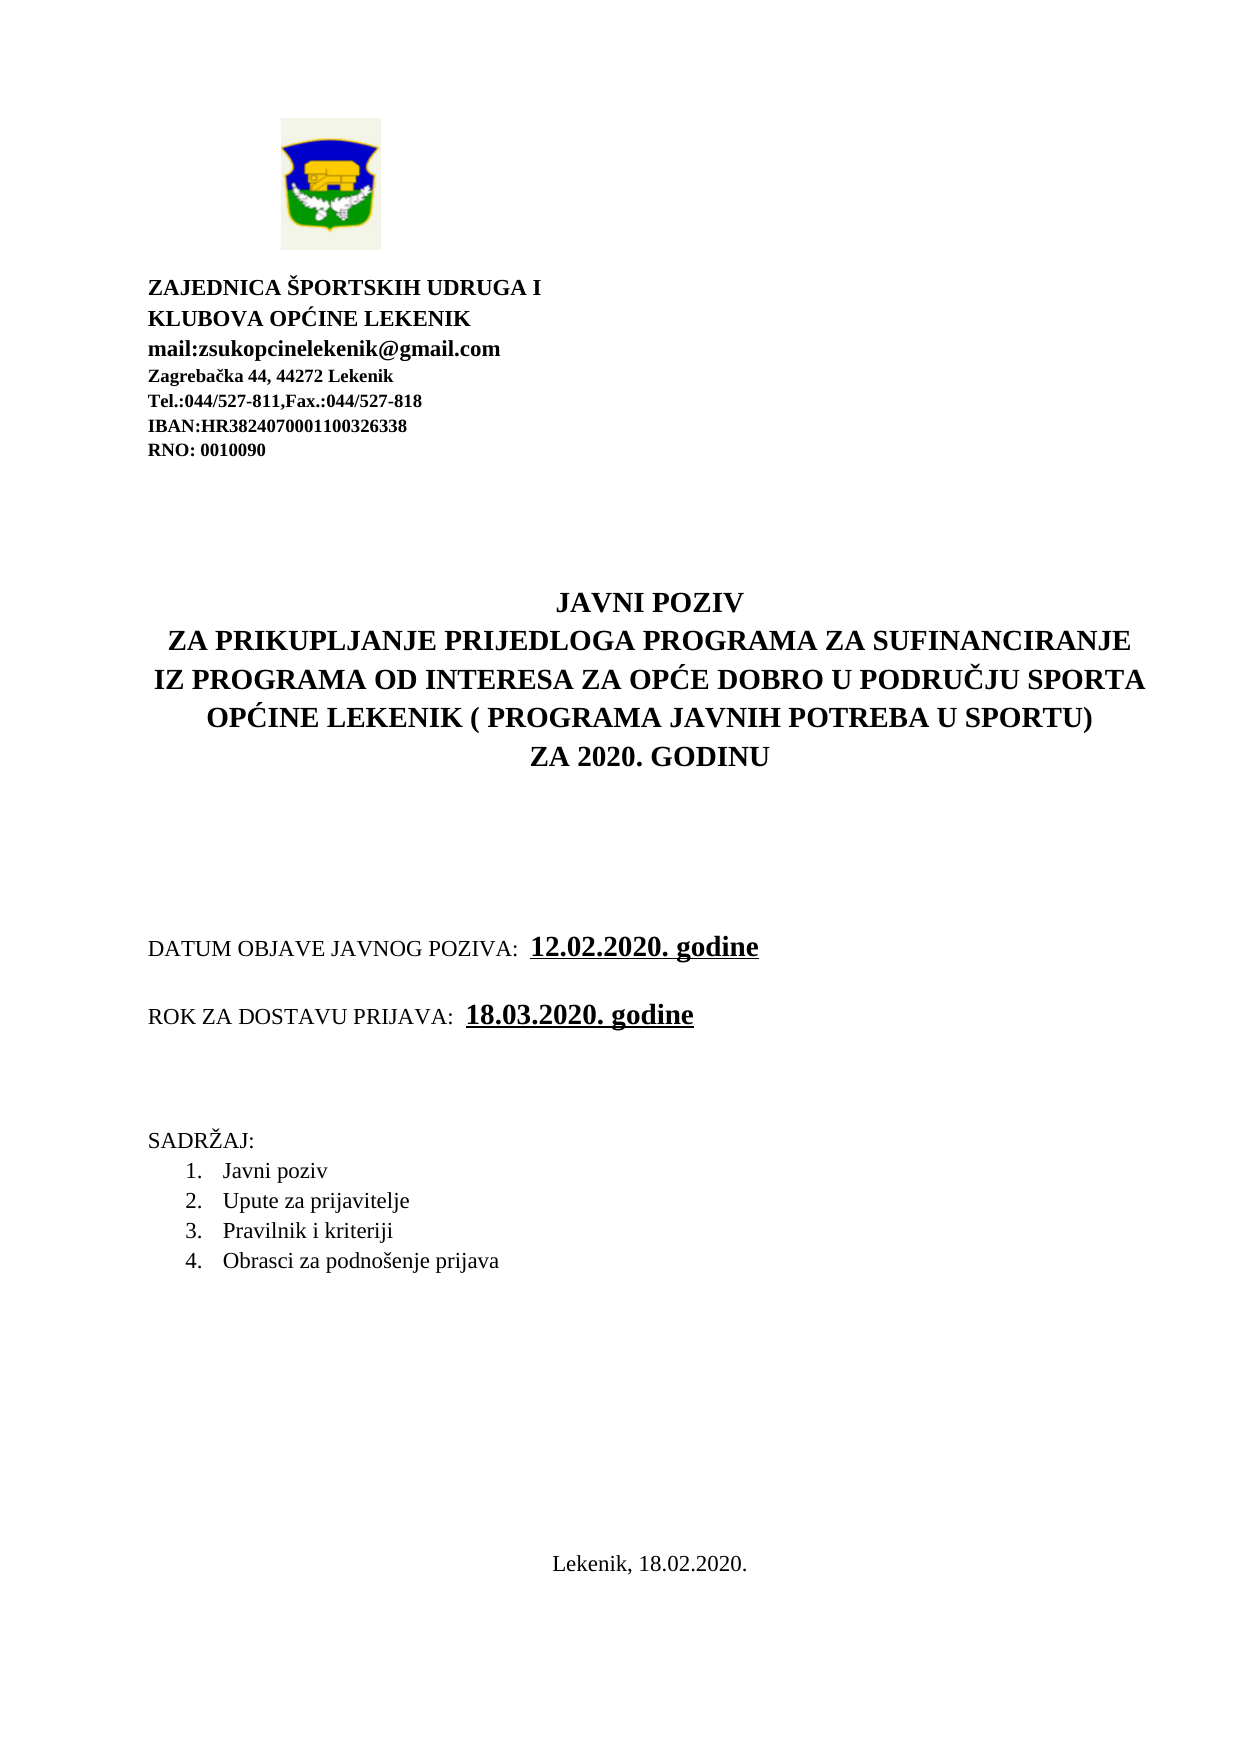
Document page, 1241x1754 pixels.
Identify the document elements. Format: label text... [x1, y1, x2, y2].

text DATUM OBJAVE JAVNOG POZIVA: 12.02.2020. godine [148, 929, 1152, 962]
text Tel.:044/527-811,Fax.:044/527-818 [148, 390, 1152, 411]
text ZAJEDNICA ŠPORTSKIH UDRUGA I [148, 274, 1152, 301]
text KLUBOVA OPĆINE LEKENIK [148, 304, 1152, 331]
list Javni poziv [185, 1157, 1152, 1183]
text IZ PROGRAMA OD INTERESA ZA OPĆE DOBRO U PODRUČJU SPORTA [148, 662, 1152, 696]
text mail:zsukopcinelekenik@gmail.com [148, 335, 1152, 361]
text ZA PRIKUPLJANJE PRIJEDLOGA PROGRAMA ZA SUFINANCIRANJE [148, 623, 1152, 657]
text IBAN:HR3824070001100326338 [148, 414, 1152, 436]
text Zagrebačka 44, 44272 Lekenik [148, 365, 1152, 387]
picture [280, 118, 381, 250]
text ZA 2020. GODINU [148, 739, 1152, 773]
list Upute za prijavitelje [185, 1187, 1152, 1213]
text OPĆINE LEKENIK ( PROGRAMA JAVNIH POTREBA U SPORTU) [148, 701, 1152, 734]
text JAVNI POZIV [148, 585, 1152, 618]
text Lekenik, 18.02.2020. [148, 1549, 1152, 1576]
list Obrasci za podnošenje prijava [185, 1247, 1152, 1274]
text SADRŽAJ: [148, 1127, 1152, 1153]
text RNO: 0010090 [148, 439, 1152, 461]
text ROK ZA DOSTAVU PRIJAVA: 18.03.2020. godine [148, 997, 1152, 1031]
list Pravilnik i kriteriji [185, 1217, 1152, 1244]
